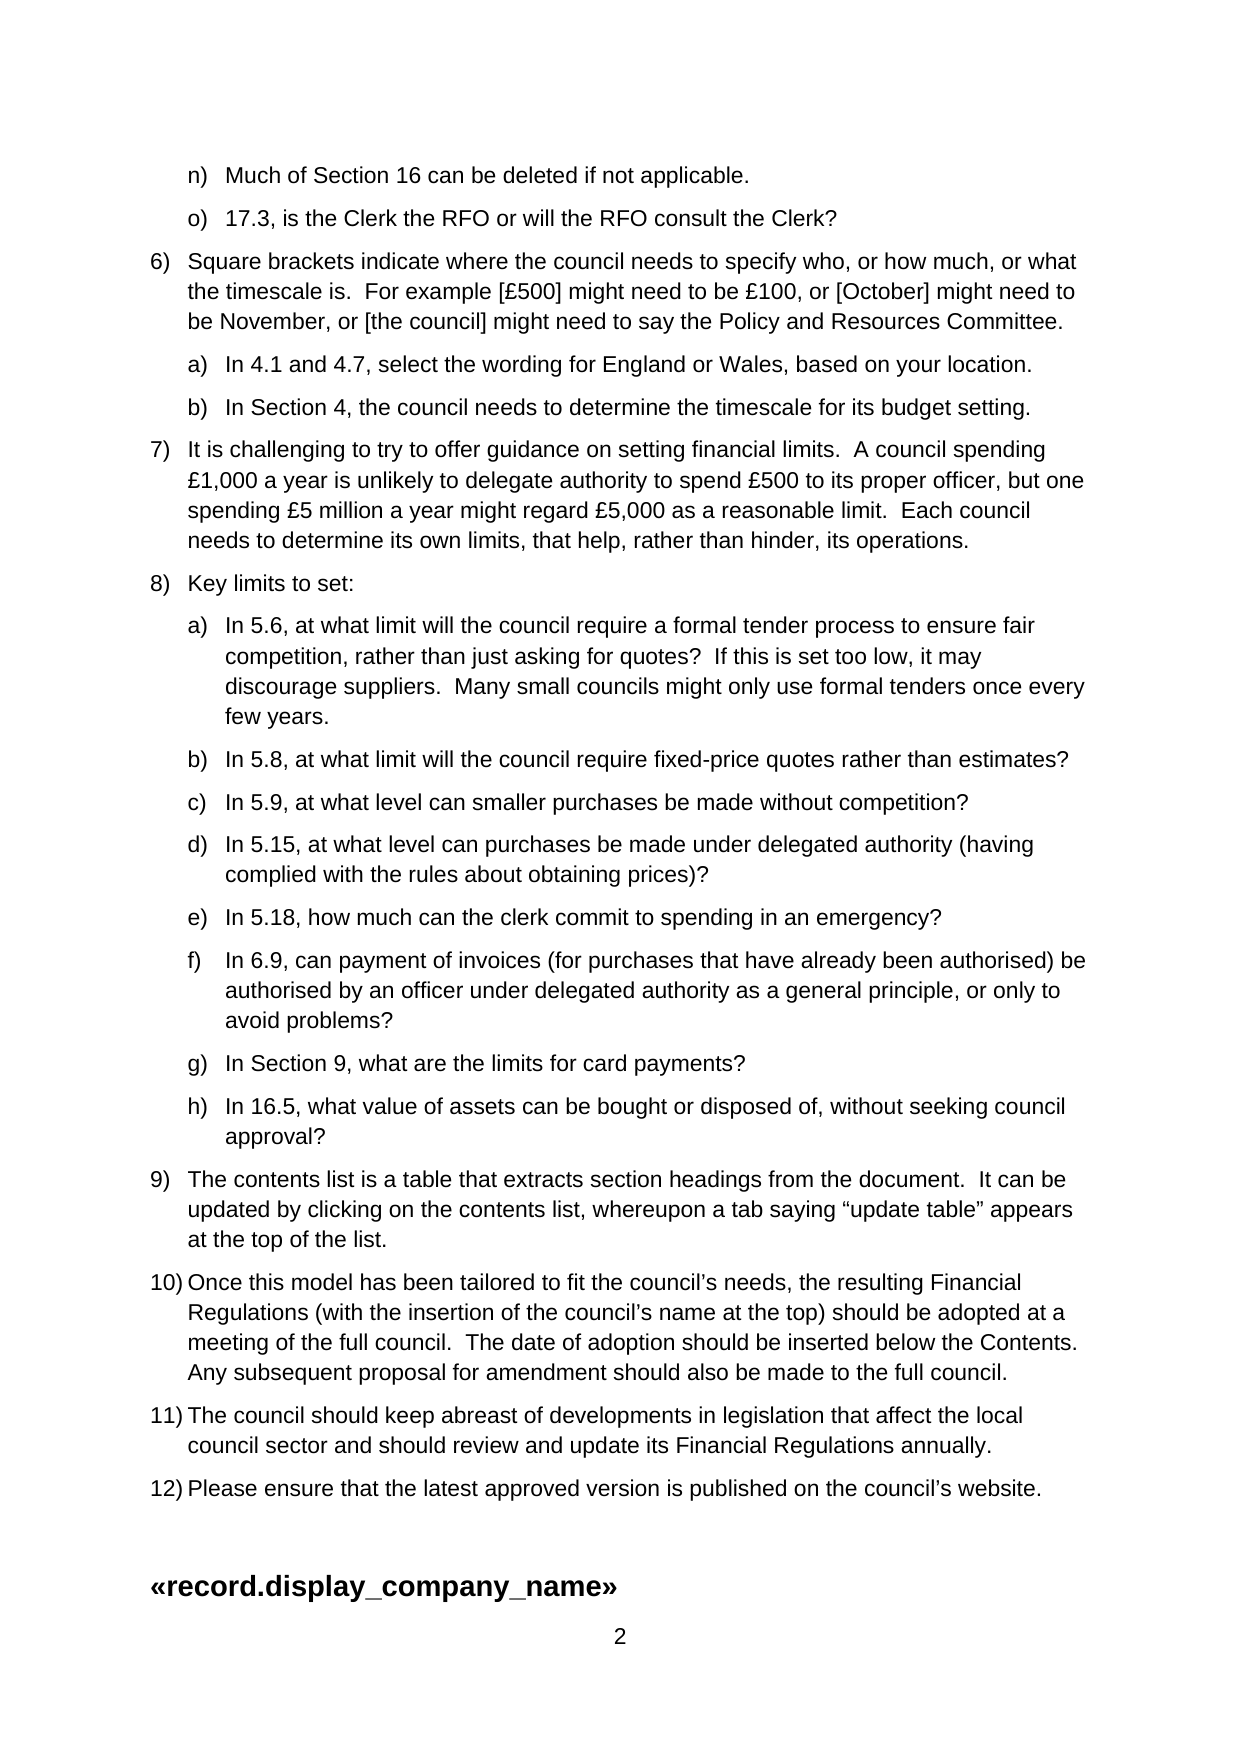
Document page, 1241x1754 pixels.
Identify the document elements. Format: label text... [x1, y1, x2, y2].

list In 5.8, at what limit will the council require fixed-price quotes rather than estimates? [187, 746, 1090, 772]
list 17.3, is the Clerk the RFO or will the RFO consult the Clerk? [187, 205, 1090, 232]
list In Section 4, the council needs to determine the timescale for its budget setting. [187, 394, 1090, 420]
list The contents list is a table that extracts section headings from the document. It can be updated by clicking on the contents list, whereupon a tab saying “update table” appears at the top of the list. [150, 1166, 1090, 1252]
list Please ensure that the latest approved version is published on the council’s website. [150, 1475, 1090, 1501]
list Much of Section 16 can be deleted if not applicable. [187, 162, 1090, 189]
list It is challenging to try to offer guidance on setting financial limits. A council spending £1,000 a year is unlikely to delegate authority to spend £500 to its proper officer, but one spending £5 million a year might regard £5,000 as a reasonable limit. Each council needs to determine its own limits, that help, rather than hinder, its operations. [150, 436, 1090, 553]
list In 6.9, can payment of invoices (for purchases that have already been authorised) be authorised by an officer under delegated authority as a general principle, or only to avoid problems? [187, 947, 1090, 1034]
list In 4.1 and 4.7, select the wording for England or Wales, based on your location. [187, 351, 1090, 377]
list In 16.5, what value of assets can be bought or disposed of, without seeking council approval? [187, 1093, 1090, 1149]
list In 5.15, at what level can purchases be made under delegated authority (having complied with the rules about obtaining prices)? [187, 831, 1090, 888]
list The council should keep abreast of developments in legislation that affect the local council sector and should review and update its Financial Regulations annually. [150, 1402, 1090, 1459]
list In Section 9, what are the limits for card payments? [187, 1050, 1090, 1076]
list In 5.18, how much can the clerk commit to spending in an emergency? [187, 904, 1090, 931]
list In 5.9, at what level can smaller purchases be made without competition? [187, 788, 1090, 815]
list Key limits to set: [150, 570, 1090, 596]
list Once this model has been tailored to fit the council’s needs, the resulting Financial Regulations (with the insertion of the council’s name at the top) should be adopted at a meeting of the full council. The date of adoption should be inserted below the Contents. Any subsequent proposal for amendment should also be made to the full council. [150, 1269, 1090, 1386]
list Square brackets indicate where the council needs to specify who, or how much, or what the timescale is. For example [£500] might need to be £100, or [October] might need to be November, or [the council] might need to say the Policy and Resources Committee. [150, 248, 1090, 335]
text «record.display_company_name» [150, 1569, 1090, 1602]
list In 5.6, at what limit will the council require a formal tender process to ensure fair competition, rather than just asking for quotes? If this is set too low, it may discourage suppliers. Many small councils might only use formal tenders once every few years. [187, 612, 1090, 729]
